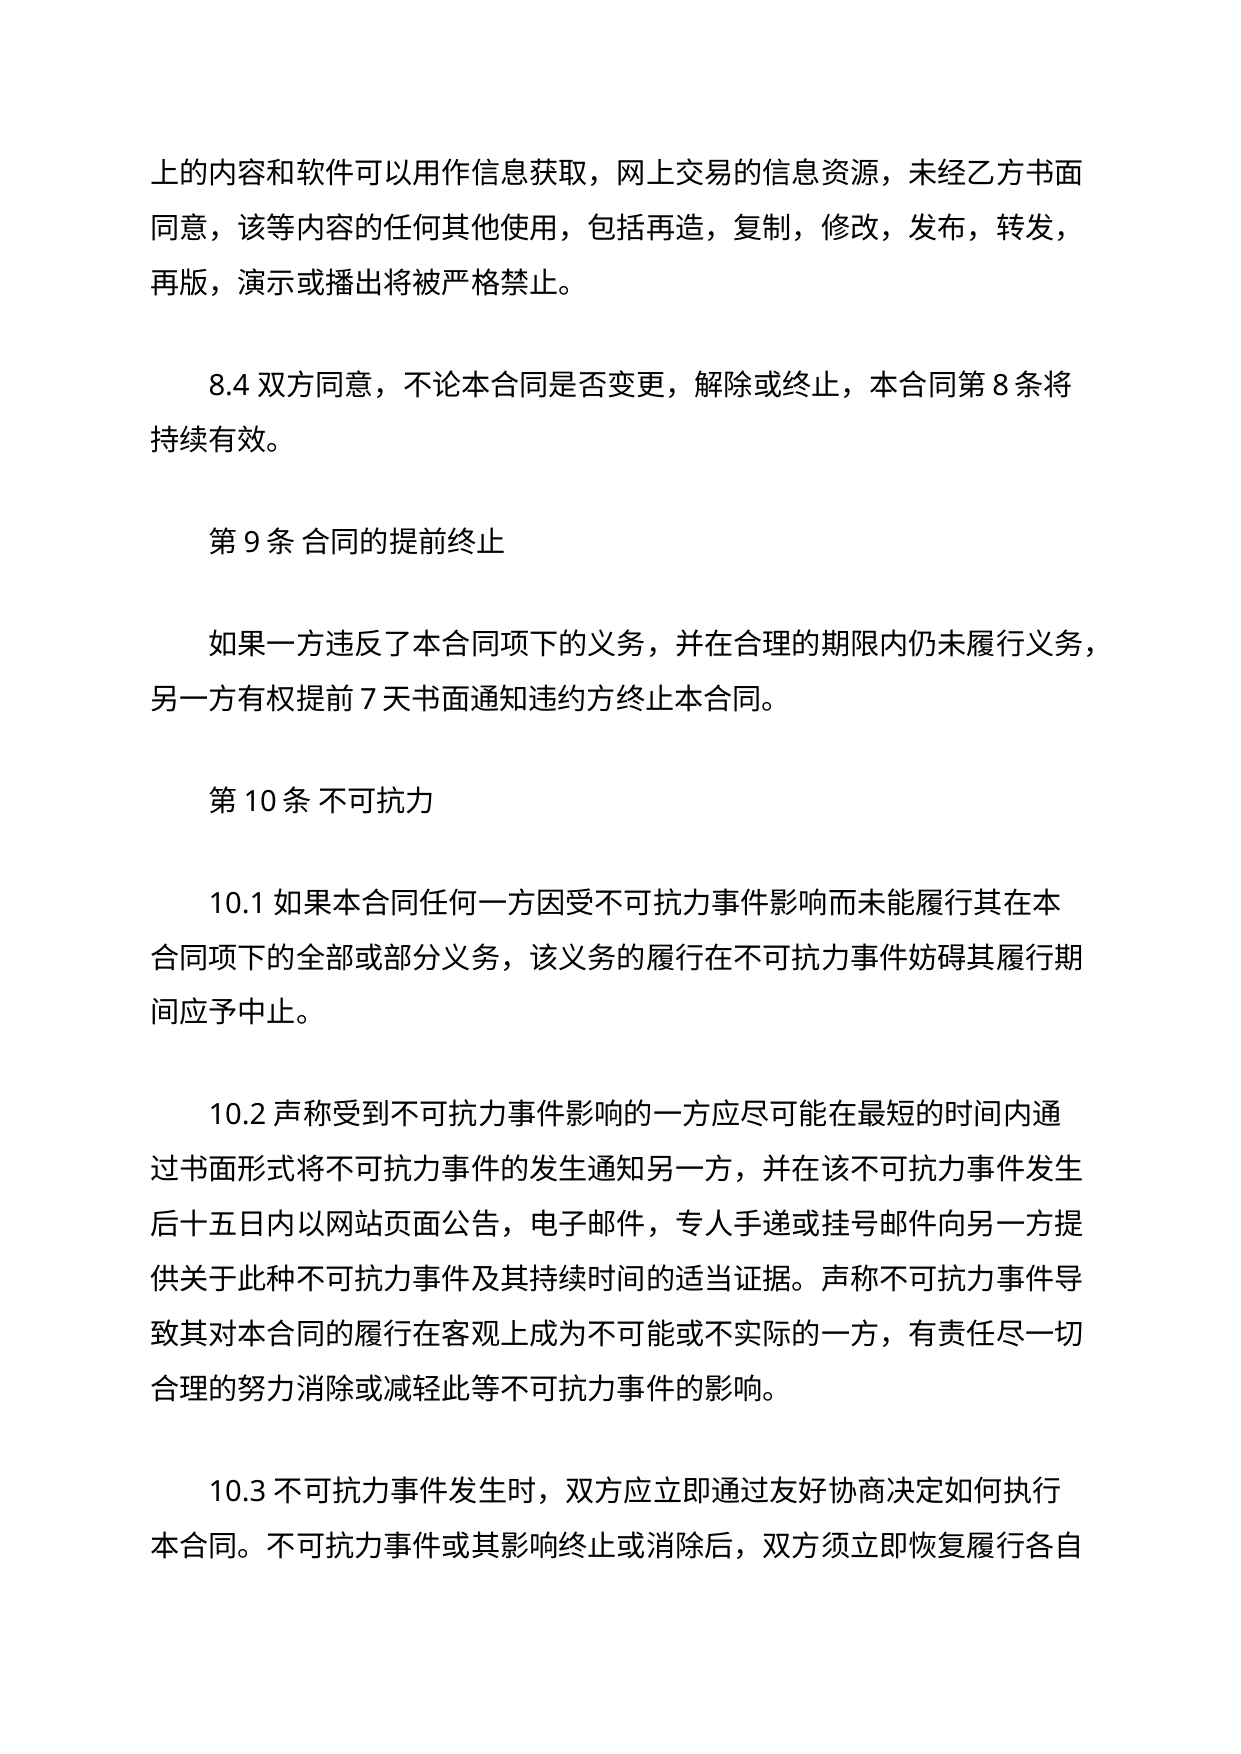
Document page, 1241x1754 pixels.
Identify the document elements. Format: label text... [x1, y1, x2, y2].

text 第10条 不可抗力 [150, 777, 1090, 819]
text 10.2 声称受到不可抗力事件影响的一方应尽可能在最短的时间内通过书面形式将不可抗力事件的发生通知另一方，并在该不可抗力事件发生后十五日内以网站页面公告，电子邮件，专人手递或挂号邮件向另一方提供关于此种不可抗力事件及其持续时间的适当证据。声称不可抗力事件导致其对本合同的履行在客观上成为不可能或不实际的一方，有责任尽一切合理的努力消除或减轻此等不可抗力事件的影响。 [150, 1091, 1090, 1408]
text 10.1 如果本合同任何一方因受不可抗力事件影响而未能履行其在本合同项下的全部或部分义务，该义务的履行在不可抗力事件妨碍其履行期间应予中止。 [150, 879, 1090, 1031]
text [150, 1467, 1090, 1564]
text 8.4 双方同意，不论本合同是否变更，解除或终止，本合同第8条将持续有效。 [150, 362, 1090, 459]
text 如果一方违反了本合同项下的义务，并在合理的期限内仍未履行义务，另一方有权提前7天书面通知违约方终止本合同。 [150, 620, 1090, 718]
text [150, 150, 1090, 302]
text 第9条 合同的提前终止 [150, 518, 1090, 561]
